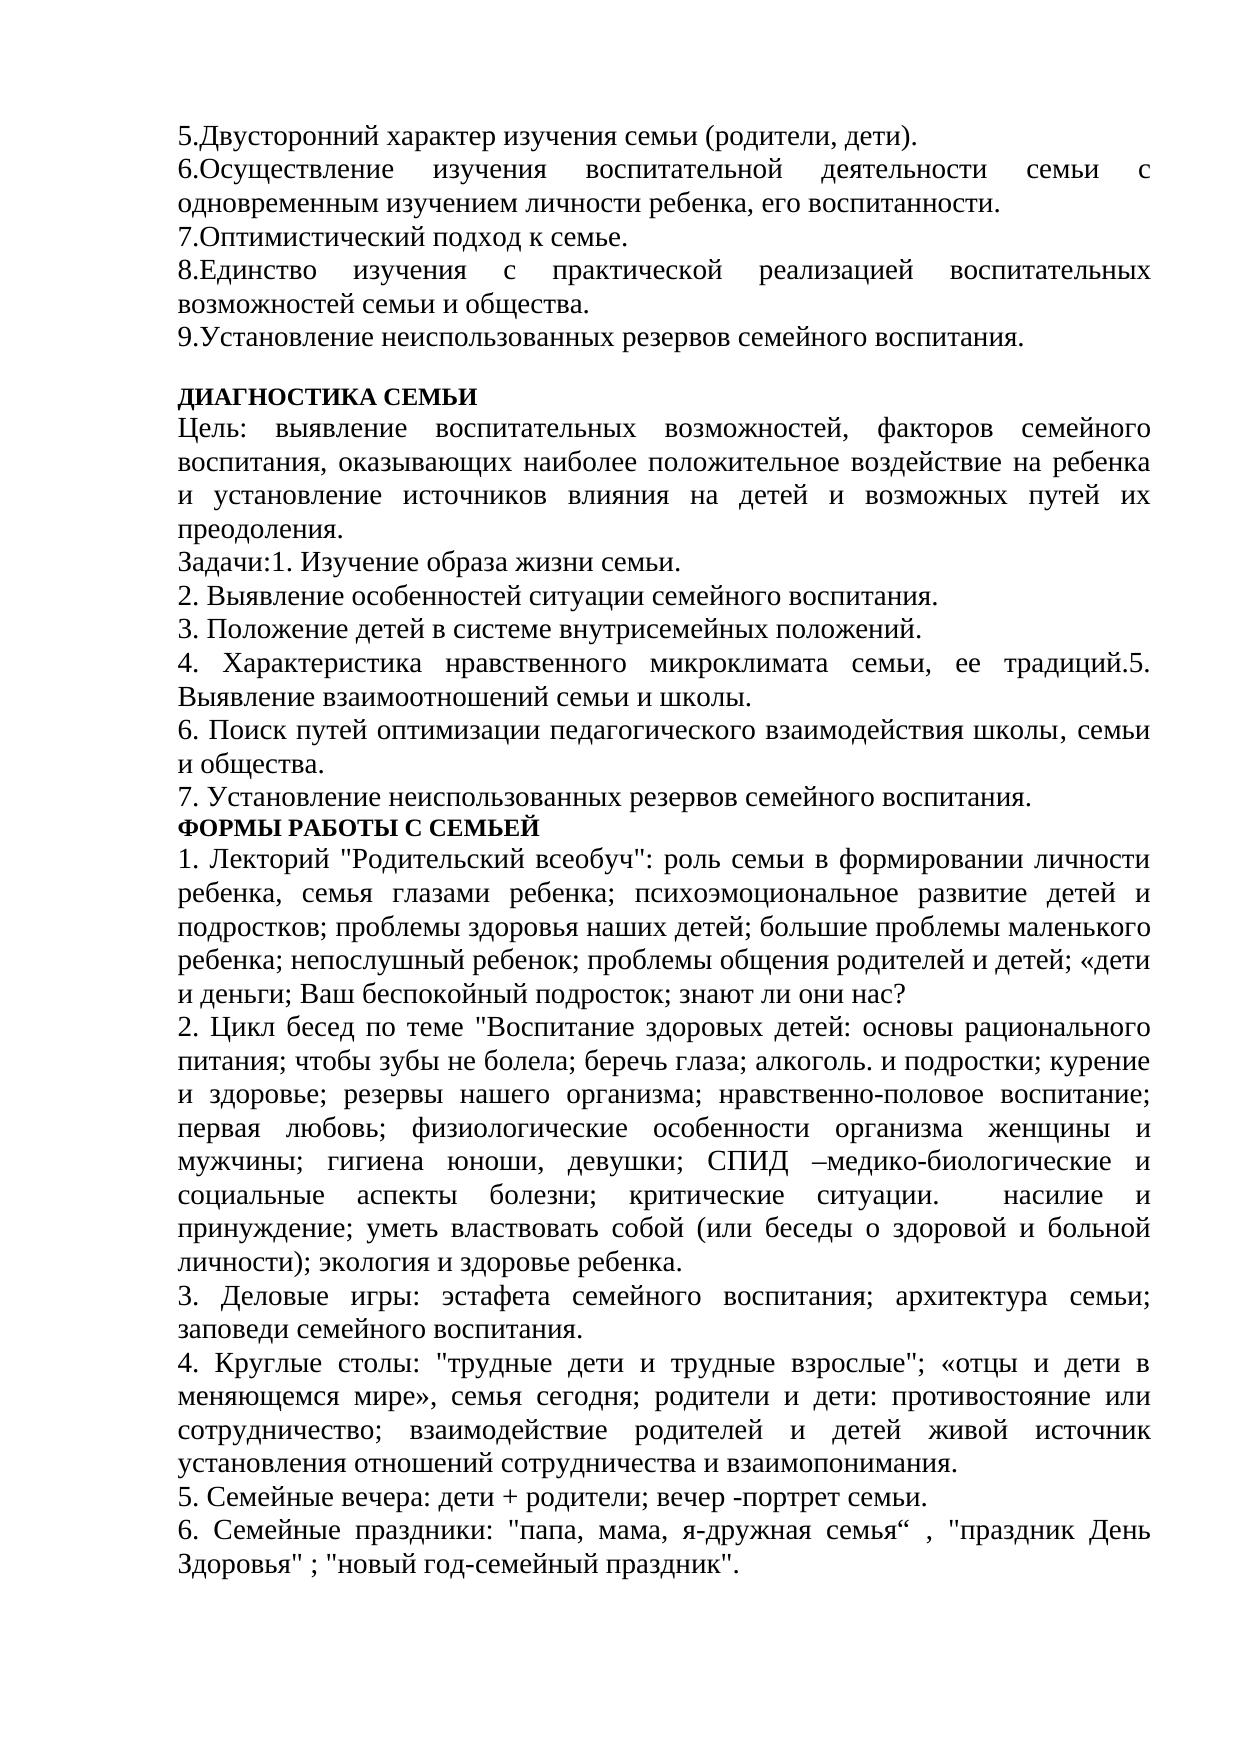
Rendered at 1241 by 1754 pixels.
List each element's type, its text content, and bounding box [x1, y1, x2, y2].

text ФОРМЫ РАБОТЫ С СЕМЬЕЙ [177, 813, 1152, 842]
text 6. Поиск путей оптимизации педагогического взаимодействия школы‚ семьи и общества. [177, 712, 1152, 779]
text ДИАГНОСТИКА СЕМЬИ [177, 382, 1152, 410]
text 7.Оптимистический подход к семье. [177, 219, 1152, 252]
text 5. Семейные вечера: дети + родители; вечер -портрет семьи. [177, 1479, 1152, 1512]
text 2. Выявление особенностей ситуации семейного воспитания. [177, 578, 1152, 612]
text 4. Круглые столы: "трудные дети и трудные взрослые"; «отцы и дети в меняющемся мире», семья сегодня; родители и дети: противостояние или сотрудничество; взаимодействие родителей и детей живой источник установления отношений сотрудничества и взаимопонимания. [177, 1345, 1152, 1479]
text 3. Деловые игры: эстафета семейного воспитания; архитектура семьи; заповеди семейного воспитания. [177, 1278, 1152, 1345]
text 2. Цикл бесед по теме "Воспитание здоровых детей: основы рационального питания; чтобы зубы не болела; беречь глаза; алкоголь. и подростки; курение и здоровье; резервы нашего организма; нравственно-половое воспитание; первая любовь; физиологические особенности организма женщины и мужчины; гигиена юноши, девушки; СПИД –медико-биологические и социальные аспекты болезни; критические ситуации. насилие и принуждение; уметь властвовать собой (или беседы о здоровой и больной личности); экология и здоровье ребенка. [177, 1009, 1152, 1278]
text 7. Установление неиспользованных резервов семейного воспитания. [177, 779, 1152, 813]
text 1. Лекторий "Родительский всеобуч": роль семьи в формировании личности ребенка, семья глазами ребенка; психоэмоциональное развитие детей и подростков; проблемы здоровья наших детей; большие проблемы маленького ребенка; непослушный ребенок; проблемы общения родителей и детей; «дети и деньги; Ваш беспокойный подросток; знают ли они нас? [177, 842, 1152, 1009]
text 6. Семейные праздники: "папа, мама, я-дружная семья“ ‚ "праздник День Здоровья" ; "новый год-семейный праздник". [177, 1512, 1152, 1579]
text 4. Характеристика нравственного микроклимата семьи, ее традиций.5. Выявление взаимоотношений семьи и школы. [177, 645, 1152, 712]
text Цель: выявление воспитательных возможностей, факторов семейного воспитания, оказывающих наиболее положительное воздействие на ребенка и установление источников влияния на детей и возможных путей их преодоления. [177, 410, 1152, 544]
text 8.Единство изучения с практической реализацией воспитательных возможностей семьи и общества. [177, 252, 1152, 319]
text 5.Двусторонний характер изучения семьи (родители, дети). [177, 118, 1152, 152]
text 6.Осуществление изучения воспитательной деятельности семьи с одновременным изучением личности ребенка, его воспитанности. [177, 152, 1152, 219]
text 3. Положение детей в системе внутрисемейных положений. [177, 612, 1152, 645]
text 9.Установление неиспользованных резервов семейного воспитания. [177, 319, 1152, 353]
text Задачи:1. Изучение образа жизни семьи. [177, 544, 1152, 578]
